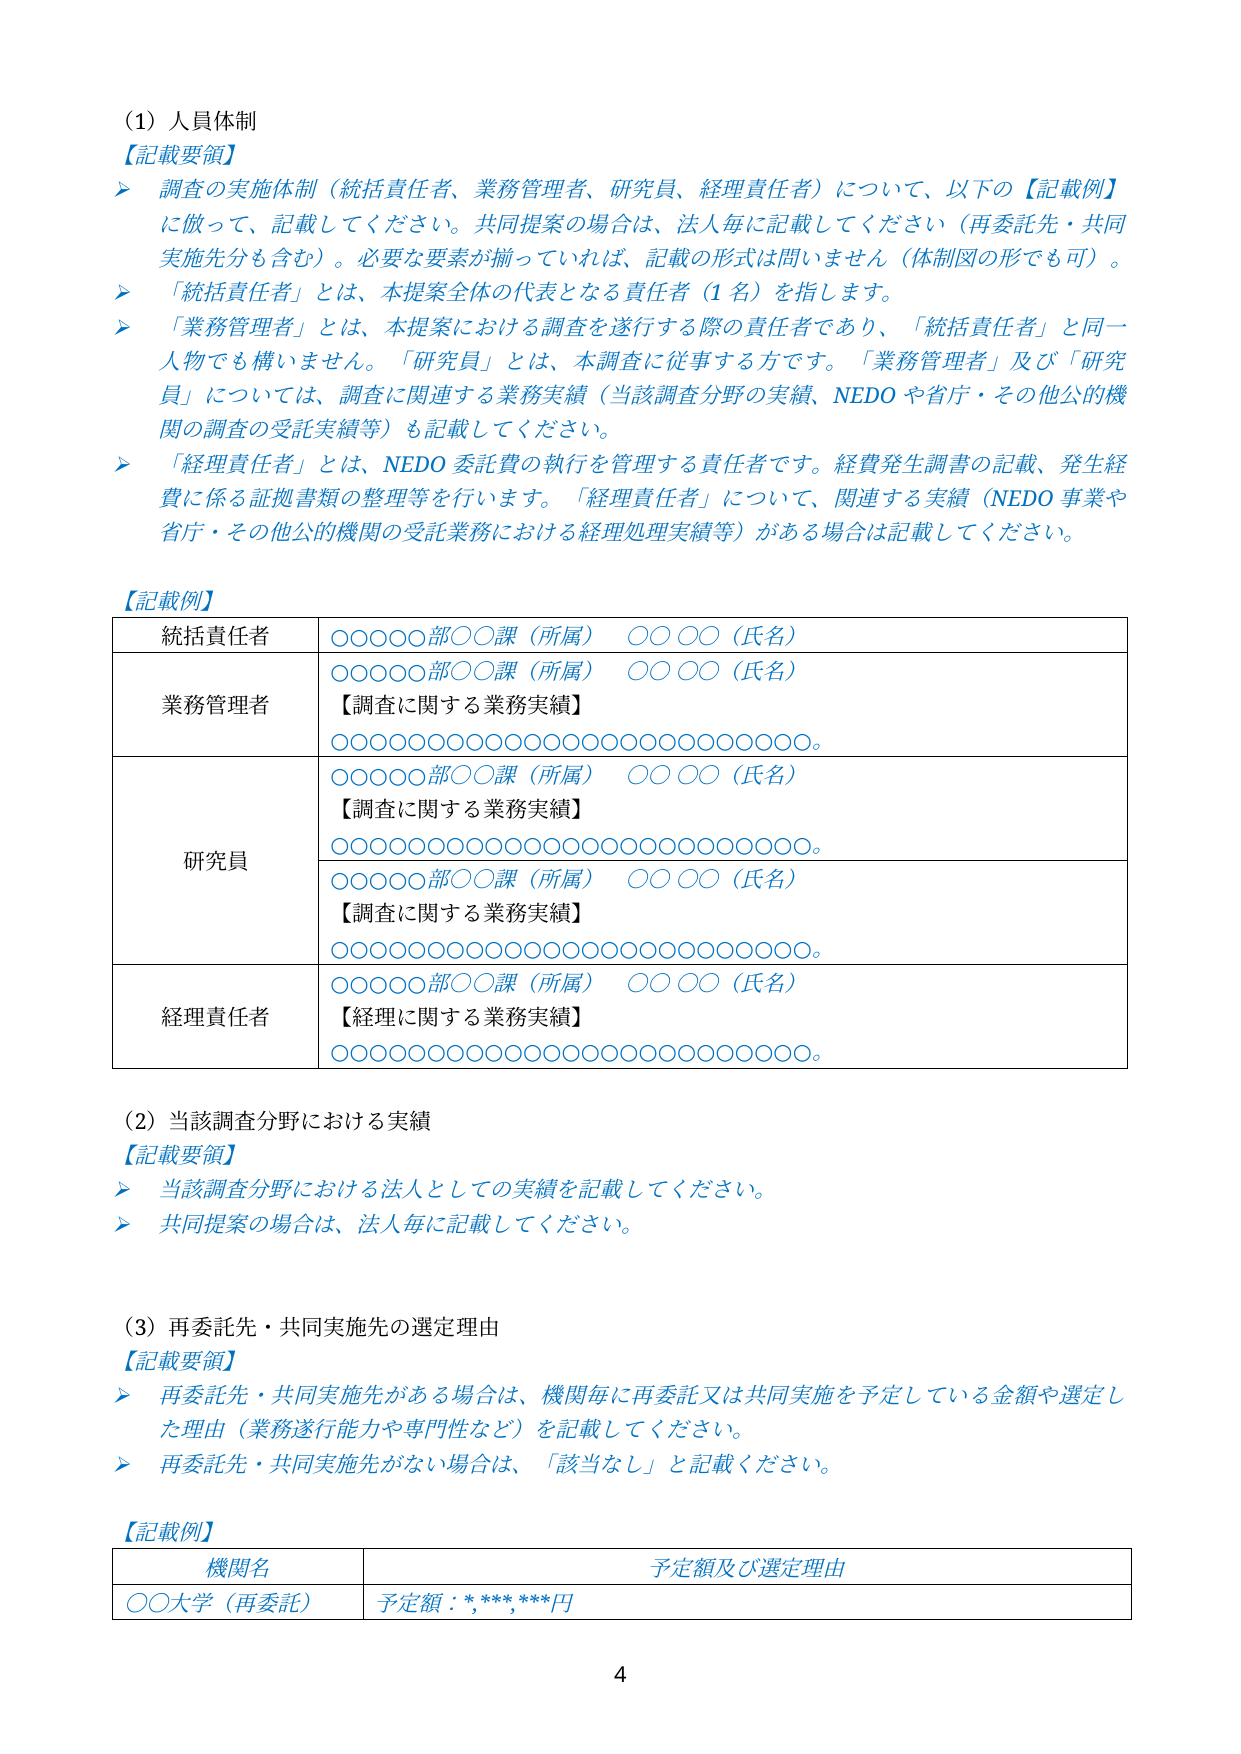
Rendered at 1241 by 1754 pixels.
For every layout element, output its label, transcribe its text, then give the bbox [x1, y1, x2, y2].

table_cell ○○○○○部○○課（所属） ○○ ○○（氏名） 【調査に関する業務実績】 ○○○○○○○○○○○○○○○○○○○○○○○○○。 [319, 653, 1127, 756]
table_cell ○○○○○部○○課（所属） ○○ ○○（氏名） 【経理に関する業務実績】 ○○○○○○○○○○○○○○○○○○○○○○○○○。 [319, 965, 1127, 1067]
list 「業務管理者」とは、本提案における調査を遂行する際の責任者であり、「統括責任者」と同一人物でも構いません。「研究員」とは、本調査に従事する方です。「業務管理者」及び「研究員」については、調査に関連する業務実績（当該調査分野の実績、NEDOや省庁・その他公的機関の調査の受託実績等）も記載してください。 [112, 308, 1128, 445]
table_header ○○○○○部○○課（所属） ○○ ○○（氏名） [319, 618, 1127, 652]
text 【記載要領】 [112, 1343, 1128, 1377]
text 【記載例】 [112, 582, 1128, 617]
list 共同提案の場合は、法人毎に記載してください。 [112, 1206, 1128, 1240]
list 当該調査分野における法人としての実績を記載してください。 [112, 1171, 1128, 1206]
text （1）人員体制 [112, 103, 1128, 137]
list 「統括責任者」とは、本提案全体の代表となる責任者（1名）を指します。 [112, 274, 1128, 308]
text （2）当該調査分野における実績 [112, 1103, 1128, 1137]
table_header 統括責任者 [113, 618, 318, 652]
text （3）再委託先・共同実施先の選定理由 [112, 1308, 1128, 1343]
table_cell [364, 1585, 1131, 1619]
table_cell 〇〇大学（再委託） [113, 1585, 363, 1619]
table_header 機関名 [113, 1549, 363, 1584]
table_header 予定額及び選定理由 [364, 1549, 1131, 1584]
text 【記載要領】 [112, 137, 1128, 171]
list 調査の実施体制（統括責任者、業務管理者、研究員、経理責任者）について、以下の【記載例】に倣って、記載してください。共同提案の場合は、法人毎に記載してください（再委託先・共同実施先分も含む）。必要な要素が揃っていれば、記載の形式は問いません（体制図の形でも可）。 [112, 171, 1128, 274]
table_cell ○○○○○部○○課（所属） ○○ ○○（氏名） 【調査に関する業務実績】 ○○○○○○○○○○○○○○○○○○○○○○○○○。 [319, 757, 1127, 860]
text 【記載要領】 [112, 1137, 1128, 1171]
list 再委託先・共同実施先がない場合は、「該当なし」と記載ください。 [112, 1446, 1128, 1480]
table_cell 経理責任者 [113, 965, 318, 1067]
table_cell 業務管理者 [113, 653, 318, 756]
list 再委託先・共同実施先がある場合は、機関毎に再委託又は共同実施を予定している金額や選定した理由（業務遂行能力や専門性など）を記載してください。 [112, 1377, 1128, 1446]
text 【記載例】 [112, 1514, 1128, 1548]
table_cell 研究員 [113, 757, 318, 964]
table_cell ○○○○○部○○課（所属） ○○ ○○（氏名） 【調査に関する業務実績】 ○○○○○○○○○○○○○○○○○○○○○○○○○。 [319, 861, 1127, 964]
list 「経理責任者」とは、NEDO委託費の執行を管理する責任者です。経費発生調書の記載、発生経費に係る証拠書類の整理等を行います。「経理責任者」について、関連する実績（NEDO事業や省庁・その他公的機関の受託業務における経理処理実績等）がある場合は記載してください。 [112, 445, 1128, 548]
